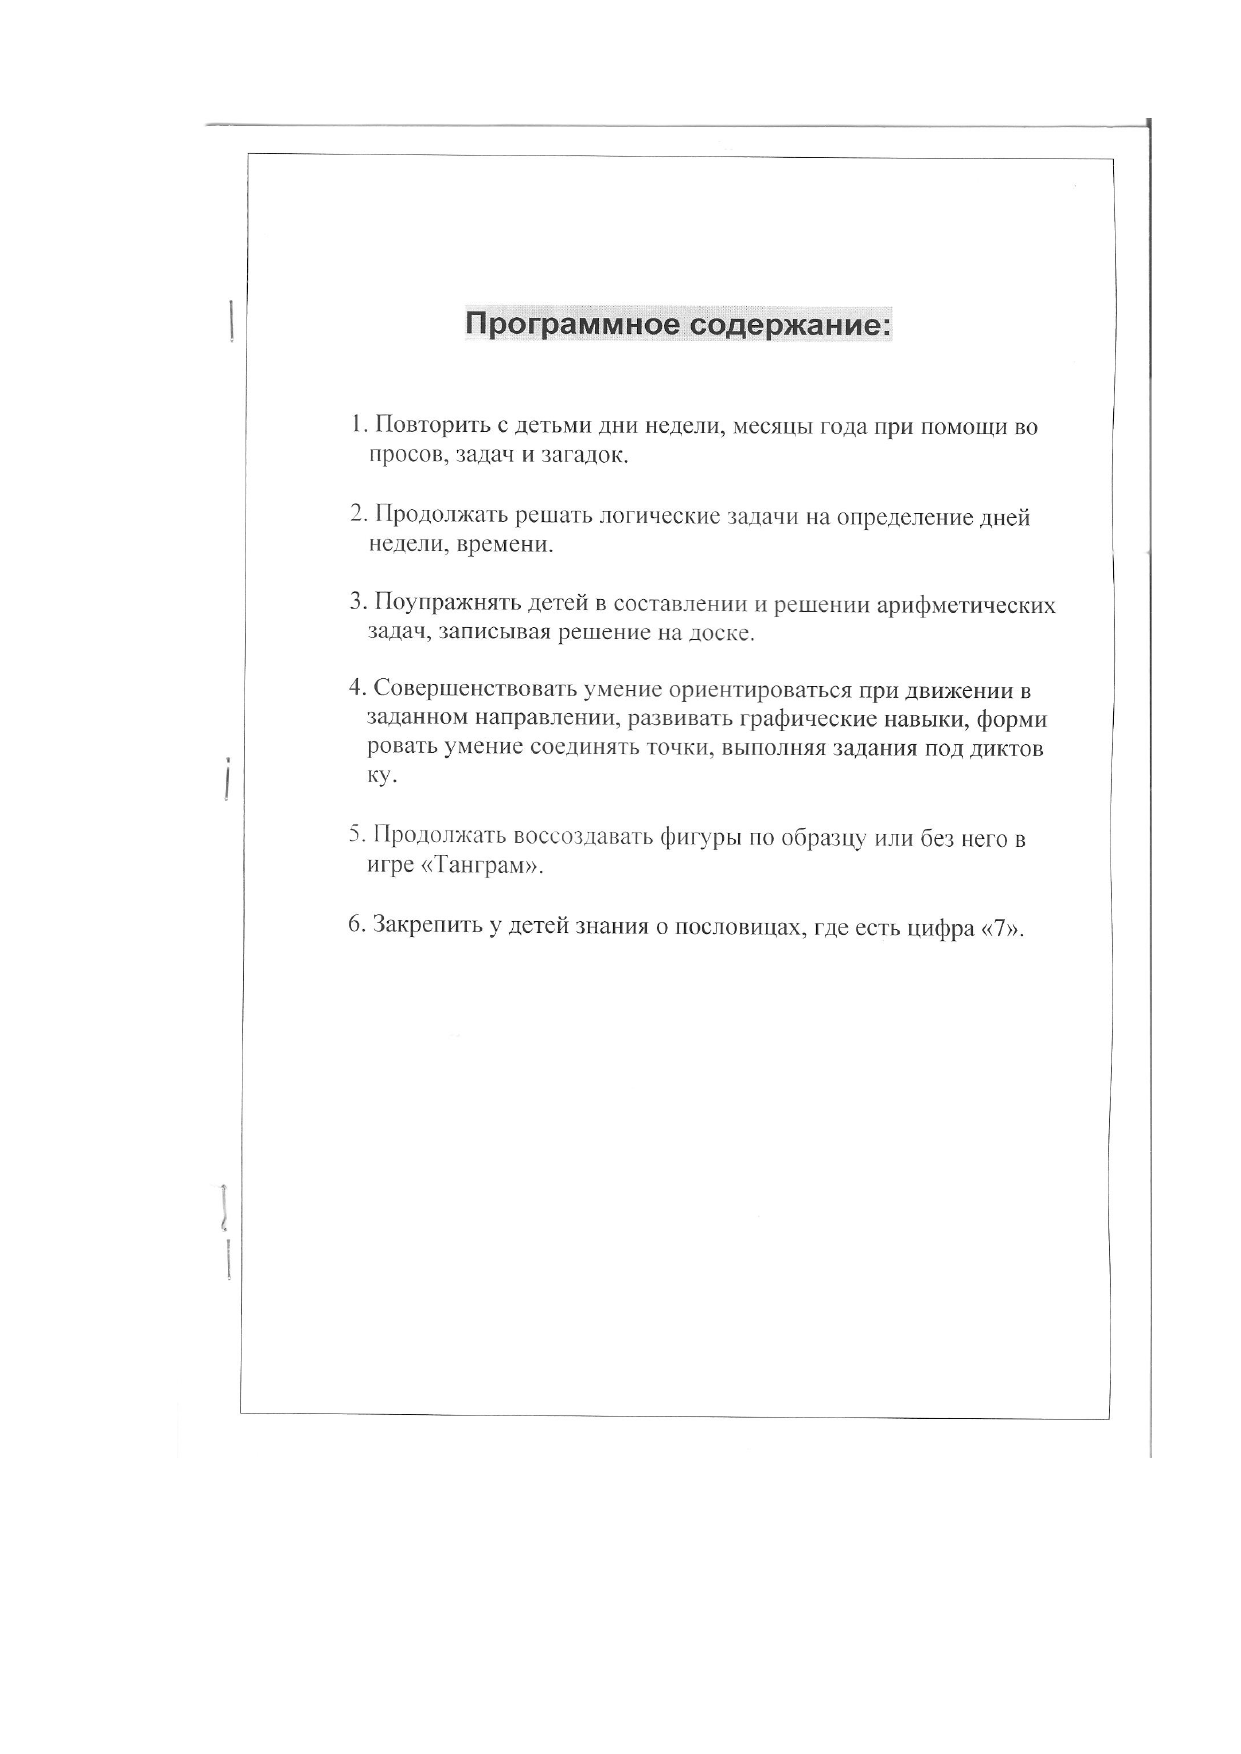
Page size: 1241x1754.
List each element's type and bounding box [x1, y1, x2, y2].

picture [177, 118, 1152, 1458]
